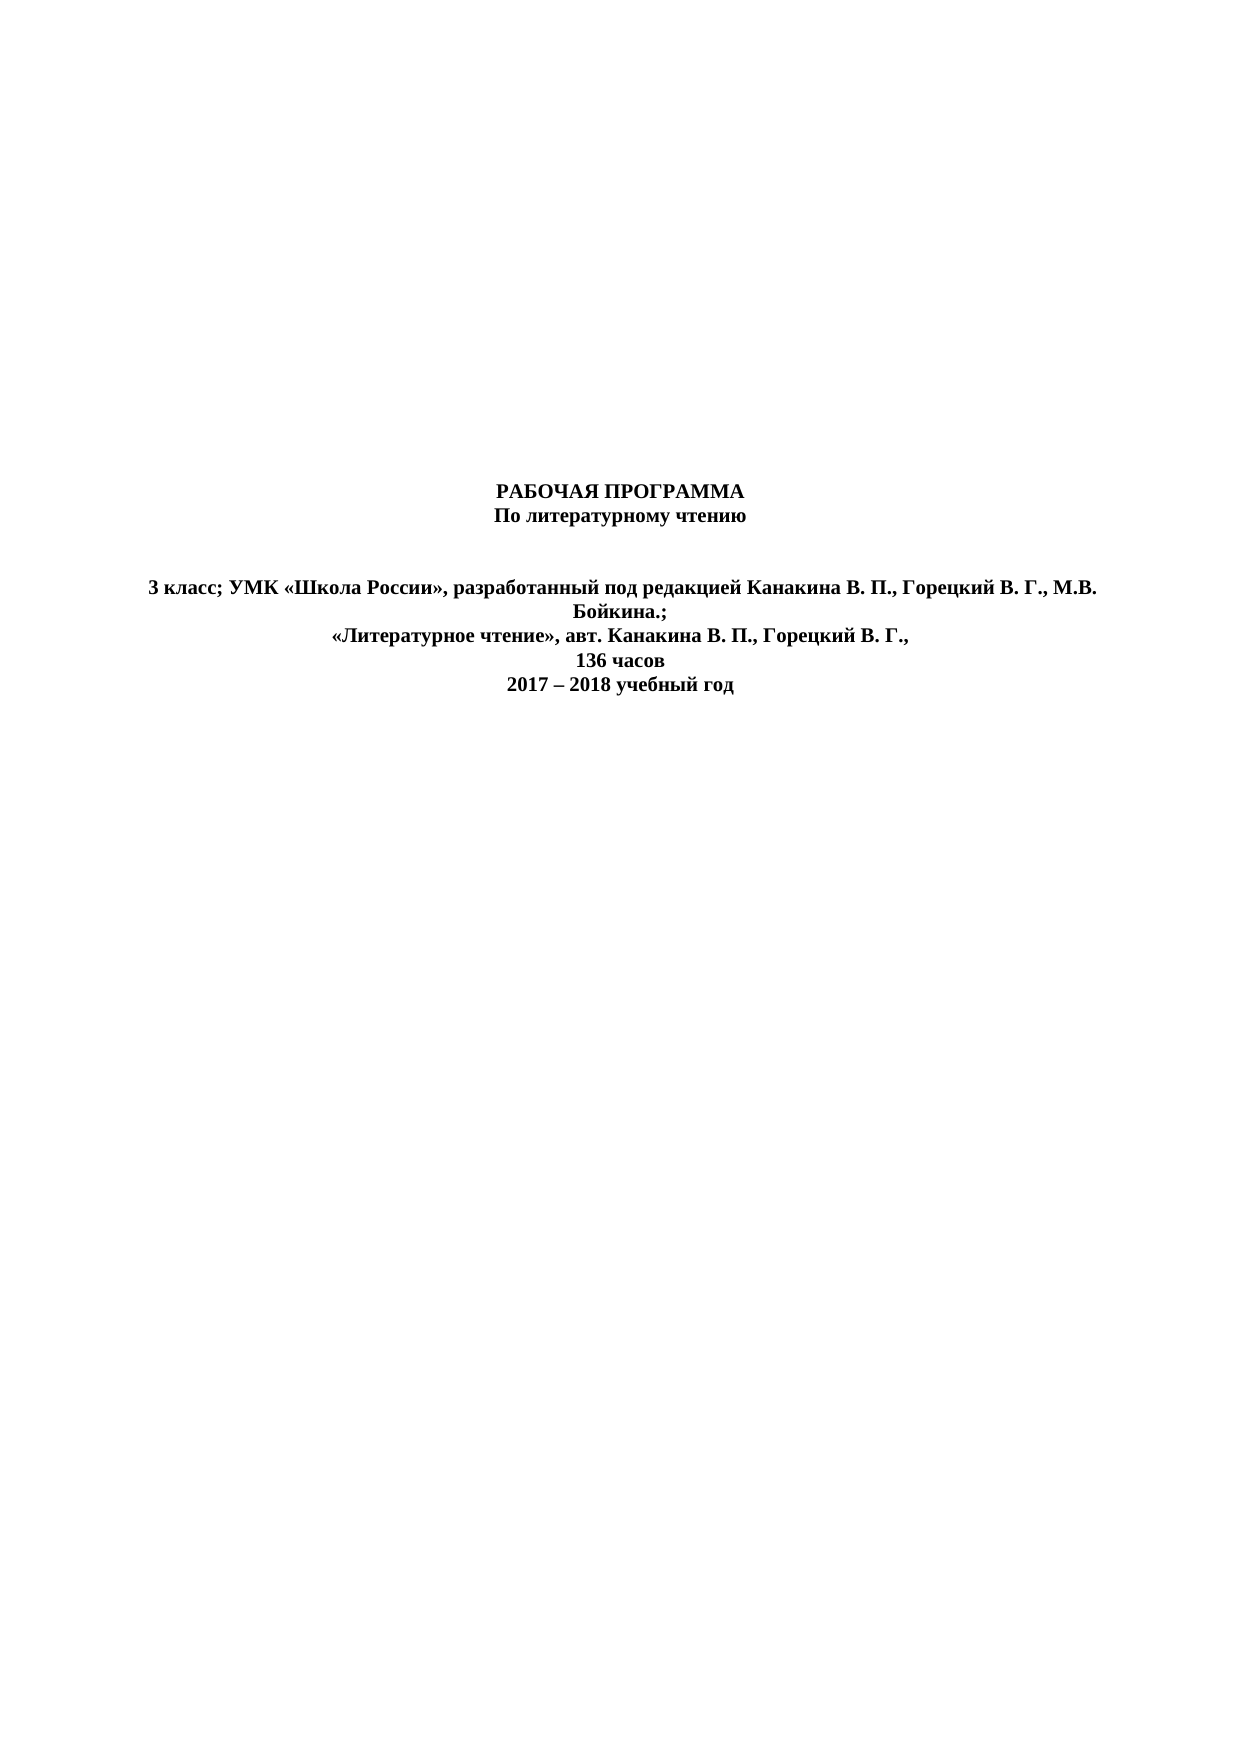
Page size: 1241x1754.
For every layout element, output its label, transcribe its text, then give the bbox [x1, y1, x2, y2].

text «Литературное чтение», авт. Канакина В. П., Горецкий В. Г., [118, 623, 1122, 647]
text РАБОЧАЯ ПРОГРАММА [118, 479, 1122, 503]
text 136 часов [118, 647, 1122, 672]
text По литературному чтению [118, 503, 1122, 527]
text 3 класс; УМК «Школа России», разработанный под редакцией Канакина В. П., Горецкий В. Г., М.В. Бойкина.; [118, 575, 1122, 623]
text 2017 – 2018 учебный год [118, 672, 1122, 696]
